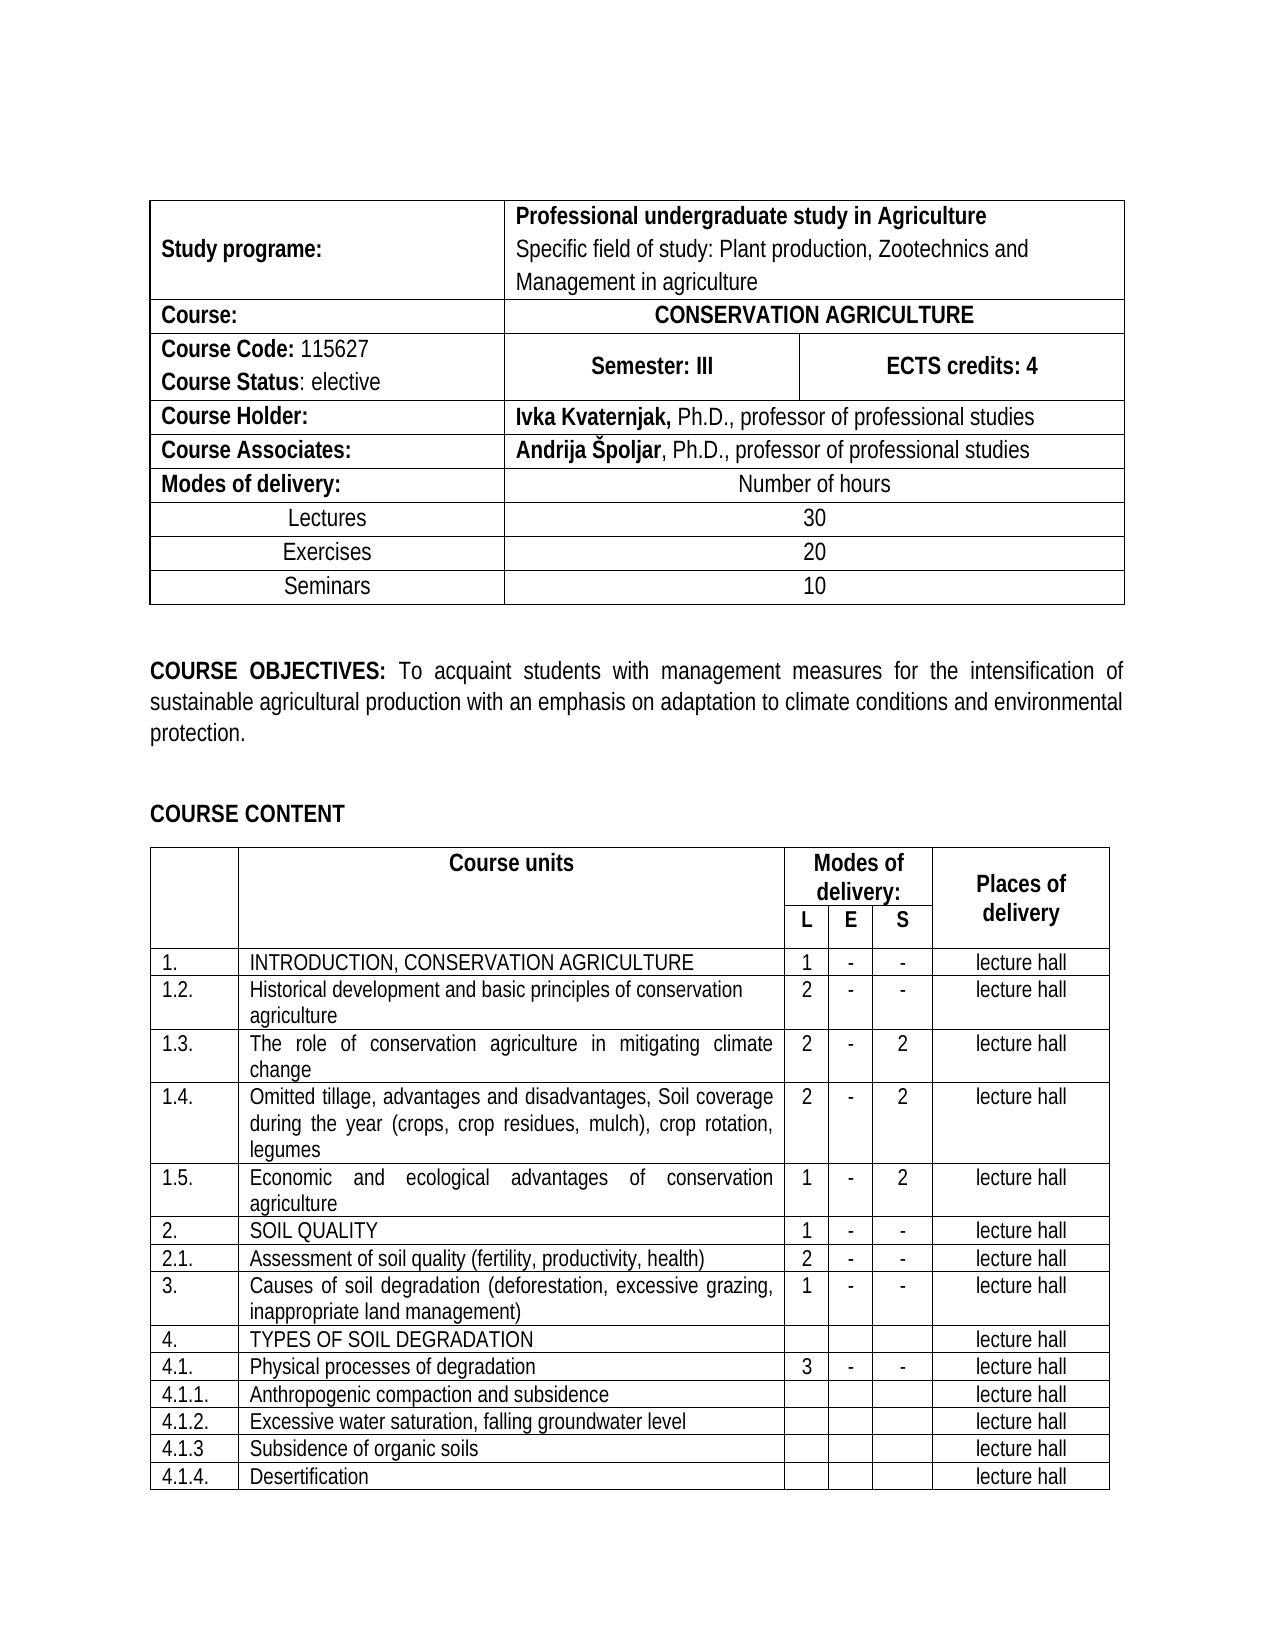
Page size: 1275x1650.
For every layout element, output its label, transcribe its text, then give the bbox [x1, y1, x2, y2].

table_cell Course Code: 115627 Course Status: elective [151, 334, 504, 400]
table_cell 1 [785, 1217, 828, 1243]
table_cell - [873, 1353, 932, 1379]
table_cell 1.2. [151, 976, 238, 1028]
table_cell [873, 1408, 932, 1434]
table_cell Causes of soil degradation (deforestation, excessive grazing, inappropriate land management) [239, 1272, 784, 1325]
table_cell Modes of delivery: [151, 469, 504, 502]
table_cell [829, 1463, 872, 1489]
table_cell 4. [151, 1326, 238, 1352]
table_cell 1 [785, 1164, 828, 1216]
table_cell [785, 1381, 828, 1407]
table_cell [829, 1381, 872, 1407]
table_cell SOIL QUALITY [239, 1217, 784, 1243]
table_cell [785, 1326, 828, 1352]
table_cell 2 [785, 976, 828, 1028]
table_cell - [873, 1272, 932, 1325]
table_cell Historical development and basic principles of conservation agriculture [239, 976, 784, 1028]
table_cell Course: [151, 300, 504, 333]
table_cell Assessment of soil quality (fertility, productivity, health) [239, 1245, 784, 1271]
table_cell - [873, 976, 932, 1028]
table_cell lecture hall [933, 1164, 1109, 1216]
table_cell S [873, 906, 932, 947]
table_cell Ivka Kvaternjak, Ph.D., professor of professional studies [505, 401, 1124, 434]
table_cell - [829, 976, 872, 1028]
table_cell Economic and ecological advantages of conservation agriculture [239, 1164, 784, 1216]
table_cell 2 [785, 1030, 828, 1082]
table_cell 1.4. [151, 1083, 238, 1162]
table_cell [829, 1326, 872, 1352]
table_cell 2 [785, 1245, 828, 1271]
table_cell 2 [873, 1083, 932, 1162]
table_cell [785, 1435, 828, 1462]
table_cell ECTS credits: 4 [800, 334, 1124, 400]
table_cell lecture hall [933, 1326, 1109, 1352]
table_cell Exercises [151, 537, 504, 570]
table_cell lecture hall [933, 949, 1109, 975]
table_cell - [829, 1245, 872, 1271]
table_cell lecture hall [933, 1463, 1109, 1489]
table_cell - [829, 1030, 872, 1082]
table_cell - [829, 1353, 872, 1379]
table_cell lecture hall [933, 1408, 1109, 1434]
table_cell 4.1. [151, 1353, 238, 1379]
table_cell [829, 1408, 872, 1434]
table_header [151, 848, 238, 947]
text COURSE CONTENT [150, 799, 1127, 828]
table_header Study programe: [151, 201, 504, 299]
table_cell [873, 1463, 932, 1489]
table_cell 1 [785, 949, 828, 975]
table_cell INTRODUCTION, CONSERVATION AGRICULTURE [239, 949, 784, 975]
table_cell 4.1.2. [151, 1408, 238, 1434]
table_cell Subsidence of organic soils [239, 1435, 784, 1462]
table_cell - [829, 1217, 872, 1243]
table_cell Seminars [151, 571, 504, 604]
table_cell Excessive water saturation, falling groundwater level [239, 1408, 784, 1434]
table_cell Physical processes of degradation [239, 1353, 784, 1379]
table_cell 4.1.4. [151, 1463, 238, 1489]
table_cell - [873, 949, 932, 975]
table_cell lecture hall [933, 1353, 1109, 1379]
table_cell lecture hall [933, 1381, 1109, 1407]
table_cell - [873, 1245, 932, 1271]
table_header Course units [239, 848, 784, 947]
table_cell 20 [505, 537, 1124, 570]
table_cell - [829, 1083, 872, 1162]
table_cell 3 [785, 1353, 828, 1379]
table_cell lecture hall [933, 1083, 1109, 1162]
table_cell 10 [505, 571, 1124, 604]
table_cell [785, 1408, 828, 1434]
table_cell L [785, 906, 828, 947]
table_cell 1.5. [151, 1164, 238, 1216]
table_cell Course Holder: [151, 401, 504, 434]
table_cell 2 [785, 1083, 828, 1162]
table_cell [785, 1463, 828, 1489]
table_cell - [829, 1272, 872, 1325]
table_cell 2 [873, 1030, 932, 1082]
table_cell Lectures [151, 503, 504, 536]
table_cell Semester: III [505, 334, 799, 400]
table_cell [873, 1381, 932, 1407]
table_cell - [829, 1164, 872, 1216]
table_cell 1 [785, 1272, 828, 1325]
table_cell lecture hall [933, 976, 1109, 1028]
table_cell 2.1. [151, 1245, 238, 1271]
table_cell lecture hall [933, 1435, 1109, 1462]
table_cell [873, 1435, 932, 1462]
table_header Modes of delivery: [785, 848, 932, 905]
table_header Places of delivery [933, 848, 1109, 947]
table_cell 1.3. [151, 1030, 238, 1082]
table_cell Omitted tillage, advantages and disadvantages, Soil coverage during the year (crops, crop residues, mulch), crop rotation, legumes [239, 1083, 784, 1162]
table_cell lecture hall [933, 1245, 1109, 1271]
table_cell lecture hall [933, 1217, 1109, 1243]
table_cell [829, 1435, 872, 1462]
text COURSE OBJECTIVES: To acquaint students with management measures for the intensification of sustainable agricultural production with an emphasis on adaptation to climate conditions and environmental protection. [150, 656, 1125, 746]
table_header Professional undergraduate study in Agriculture Specific field of study: Plant production, Zootechnics and Management in agriculture [505, 201, 1124, 299]
table_cell 3. [151, 1272, 238, 1325]
table_cell Anthropogenic compaction and subsidence [239, 1381, 784, 1407]
table_cell lecture hall [933, 1030, 1109, 1082]
table_cell TYPES OF SOIL DEGRADATION [239, 1326, 784, 1352]
table_cell 4.1.1. [151, 1381, 238, 1407]
table_cell 1. [151, 949, 238, 975]
table_cell - [873, 1217, 932, 1243]
table_cell - [829, 949, 872, 975]
table_cell The role of conservation agriculture in mitigating climate change [239, 1030, 784, 1082]
table_cell E [829, 906, 872, 947]
table_cell 2. [151, 1217, 238, 1243]
table_cell Desertification [239, 1463, 784, 1489]
table_cell Course Associates: [151, 435, 504, 468]
table_cell Number of hours [505, 469, 1124, 502]
table_cell 4.1.3 [151, 1435, 238, 1462]
table_cell CONSERVATION AGRICULTURE [505, 300, 1124, 333]
table_cell lecture hall [933, 1272, 1109, 1325]
table_cell 30 [505, 503, 1124, 536]
table_cell 2 [873, 1164, 932, 1216]
table_cell [873, 1326, 932, 1352]
table_cell Andrija Špoljar, Ph.D., professor of professional studies [505, 435, 1124, 468]
